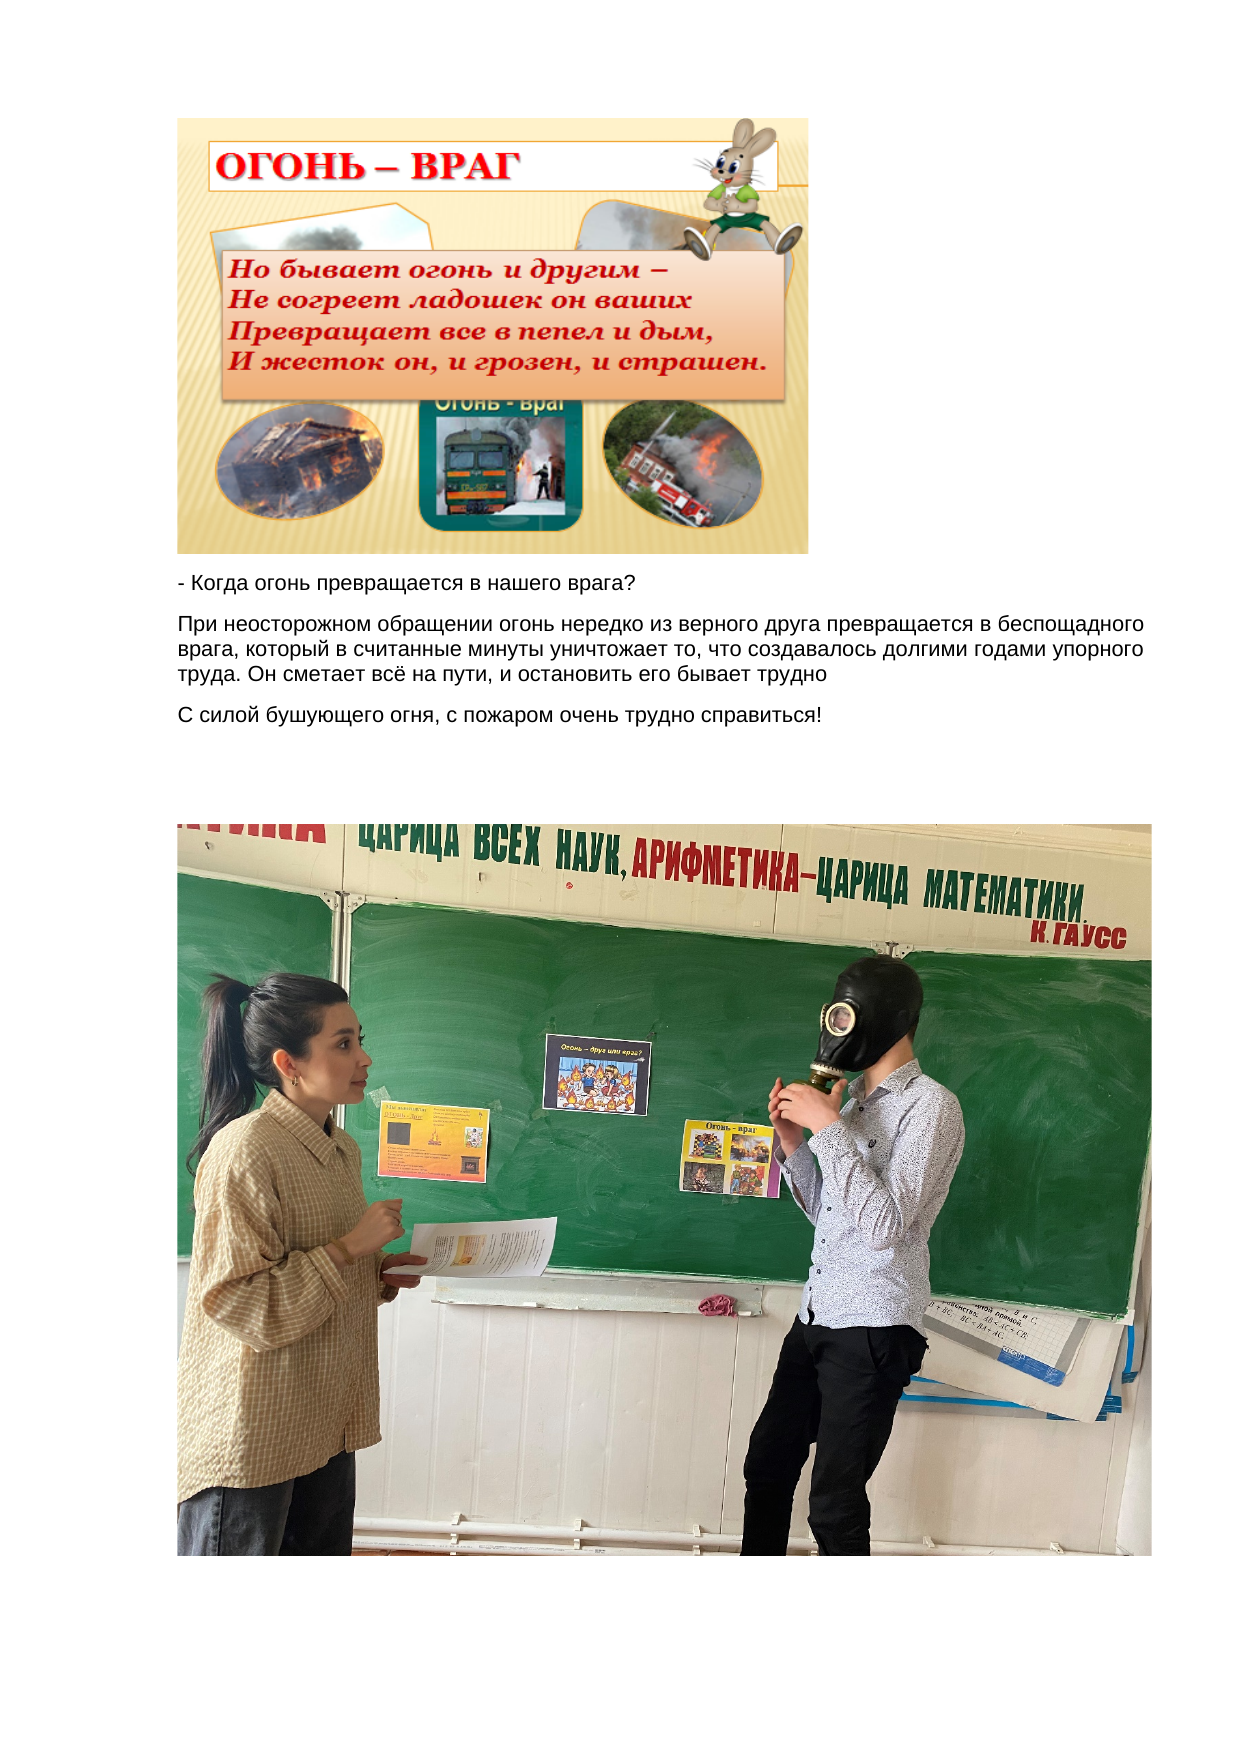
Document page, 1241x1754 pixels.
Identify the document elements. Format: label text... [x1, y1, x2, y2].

text При неосторожном обращении огонь нередко из верного друга превращается в беспощадного врага, который в считанные минуты уничтожает то, что создавалось долгими годами упорного труда. Он сметает всё на пути, и остановить его бывает трудно [177, 611, 1152, 686]
picture [177, 118, 809, 554]
picture [177, 824, 1152, 1556]
text - Когда огонь превращается в нашего врага? [177, 570, 1152, 595]
text С силой бушующего огня, с пожаром очень трудно справиться! [177, 702, 1152, 727]
